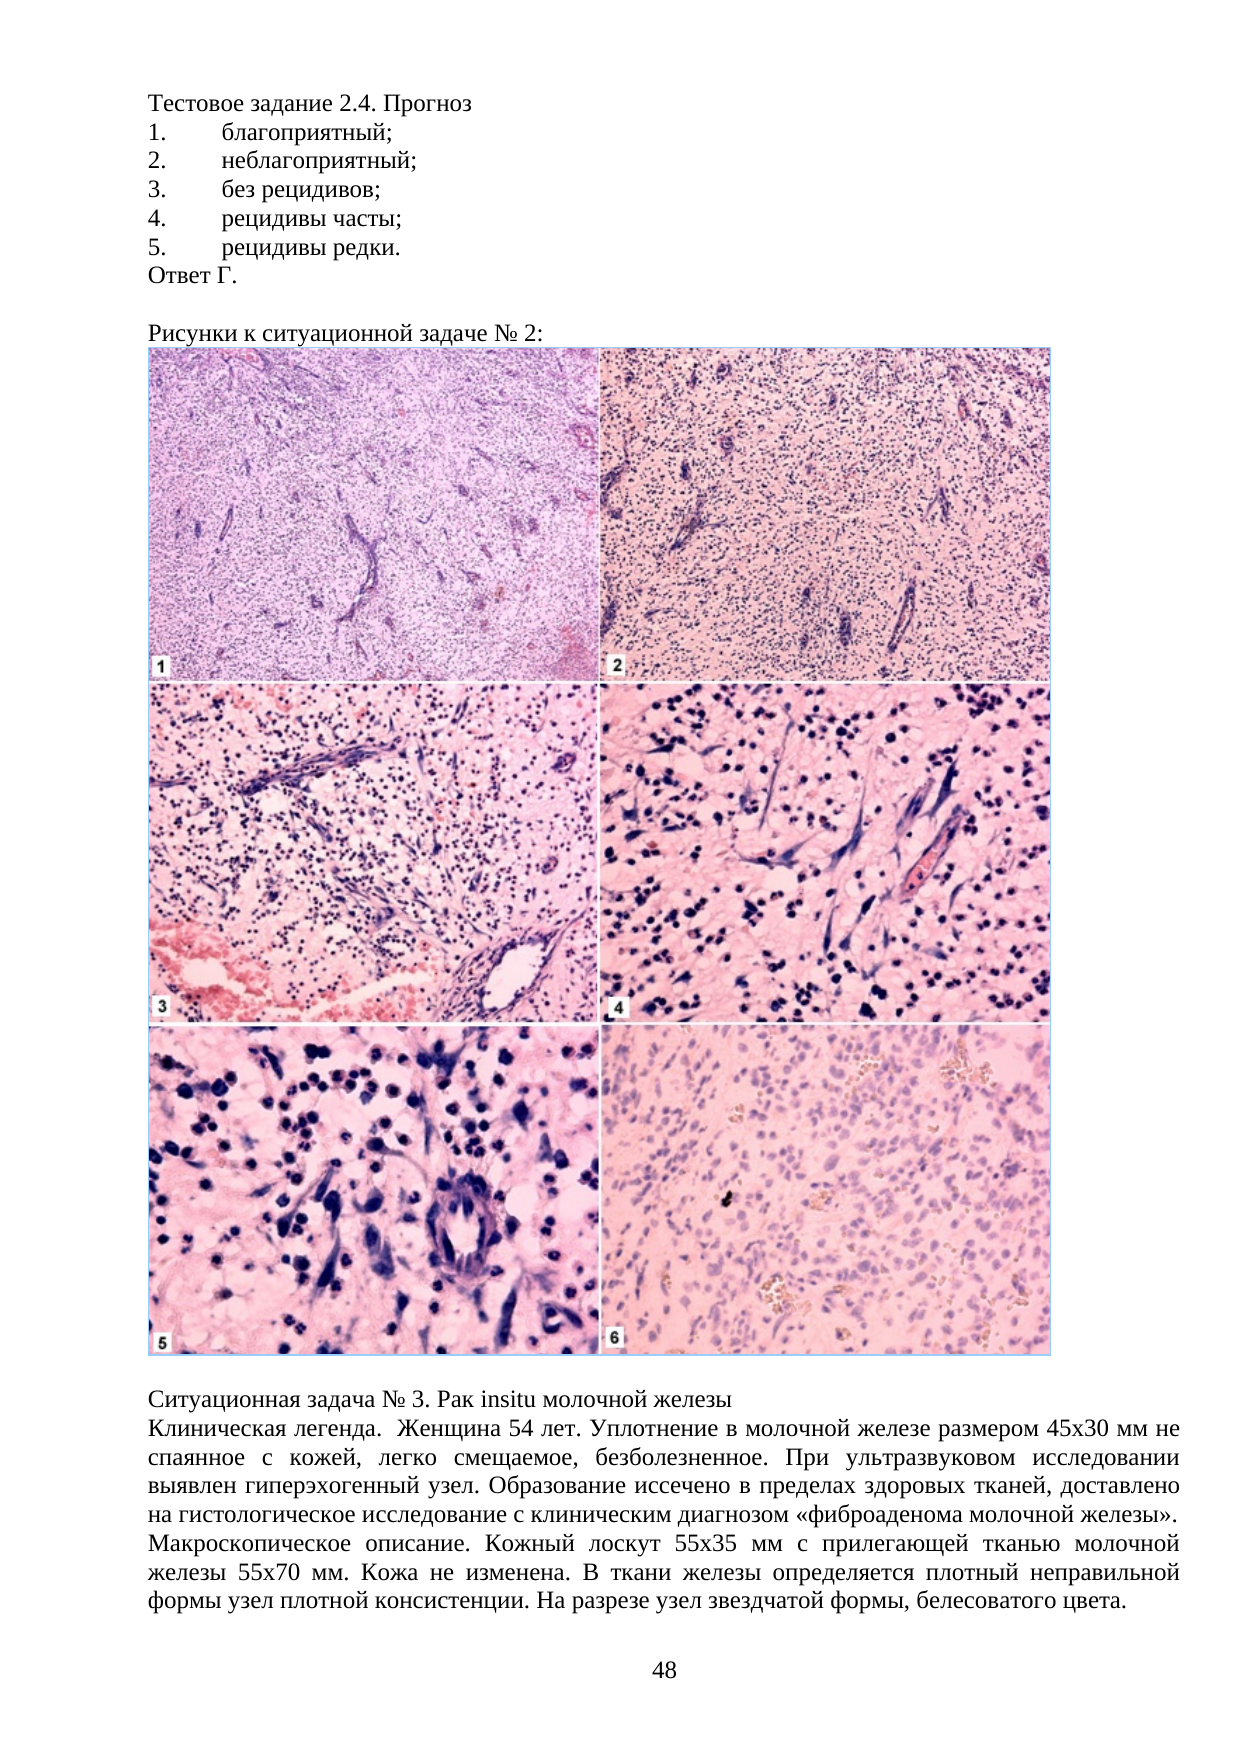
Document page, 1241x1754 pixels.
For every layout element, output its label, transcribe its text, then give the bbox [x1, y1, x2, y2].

text Тестовое задание 2.4. Прогноз [148, 88, 1181, 117]
list неблагоприятный; [148, 145, 1181, 174]
list рецидивы часты; [148, 203, 1181, 232]
text Ситуационная задача № 3. Рак insitu молочной железы [148, 1384, 1181, 1413]
text Рисунки к ситуационной задаче № 2: [148, 318, 1181, 347]
text Клиническая легенда. Женщина 54 лет. Уплотнение в молочной железе размером 45х30 мм не спаянное с кожей, легко смещаемое, безболезненное. При ультразвуковом исследовании выявлен гиперэхогенный узел. Образование иссечено в пределах здоровых тканей, доставлено на гистологическое исследование с клиническим диагнозом «фиброаденома молочной железы». [148, 1413, 1181, 1528]
text Ответ Г. [148, 260, 1181, 289]
list без рецидивов; [148, 174, 1181, 203]
list рецидивы редки. [148, 232, 1181, 260]
picture [149, 348, 1050, 1354]
text Макроскопическое описание. Кожный лоскут 55х35 мм с прилегающей тканью молочной железы 55х70 мм. Кожа не изменена. В ткани железы определяется плотный неправильной формы узел плотной консистенции. На разрезе узел звездчатой формы, белесоватого цвета. [148, 1528, 1181, 1614]
list благоприятный; [148, 117, 1181, 145]
